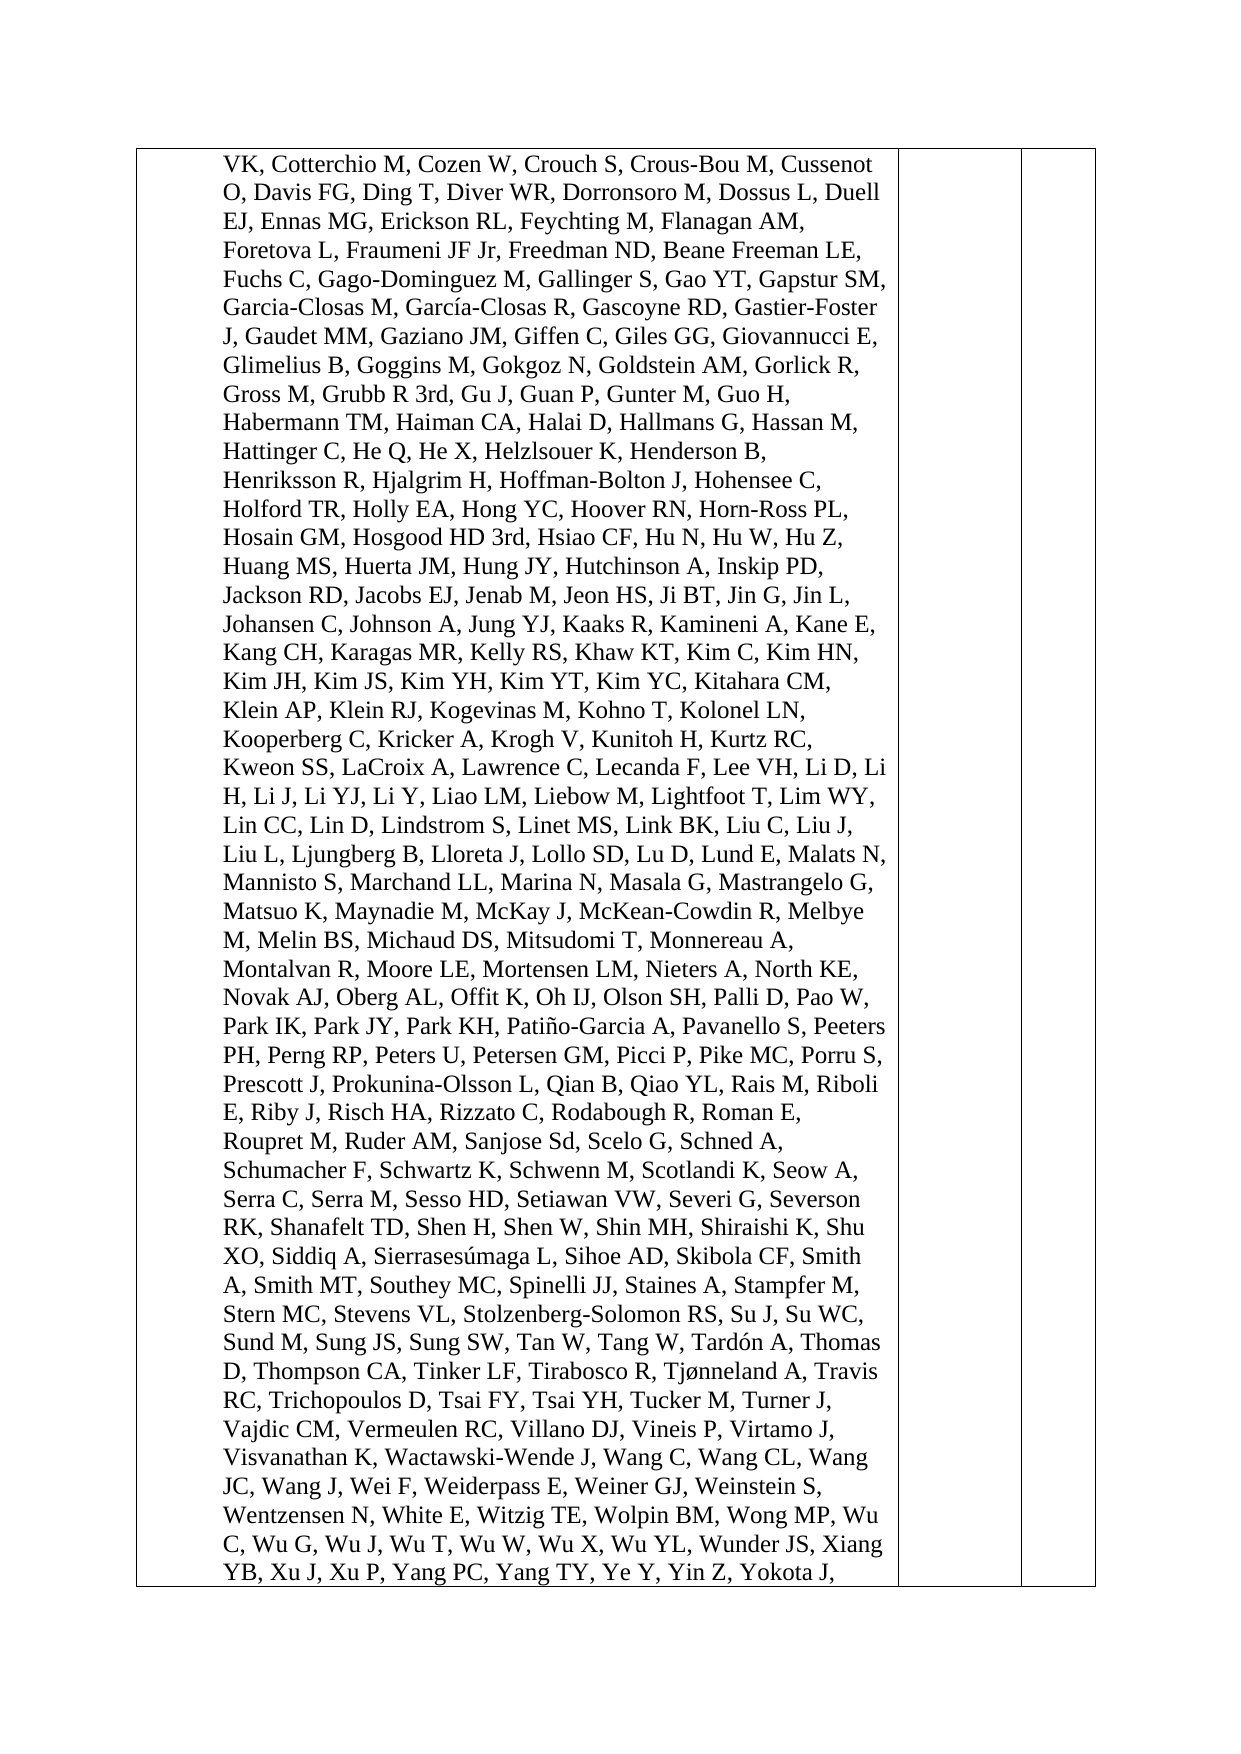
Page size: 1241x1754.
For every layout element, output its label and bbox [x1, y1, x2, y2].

table_cell [899, 149, 1021, 1586]
table_cell [1022, 149, 1095, 1586]
table_cell [137, 149, 898, 1586]
